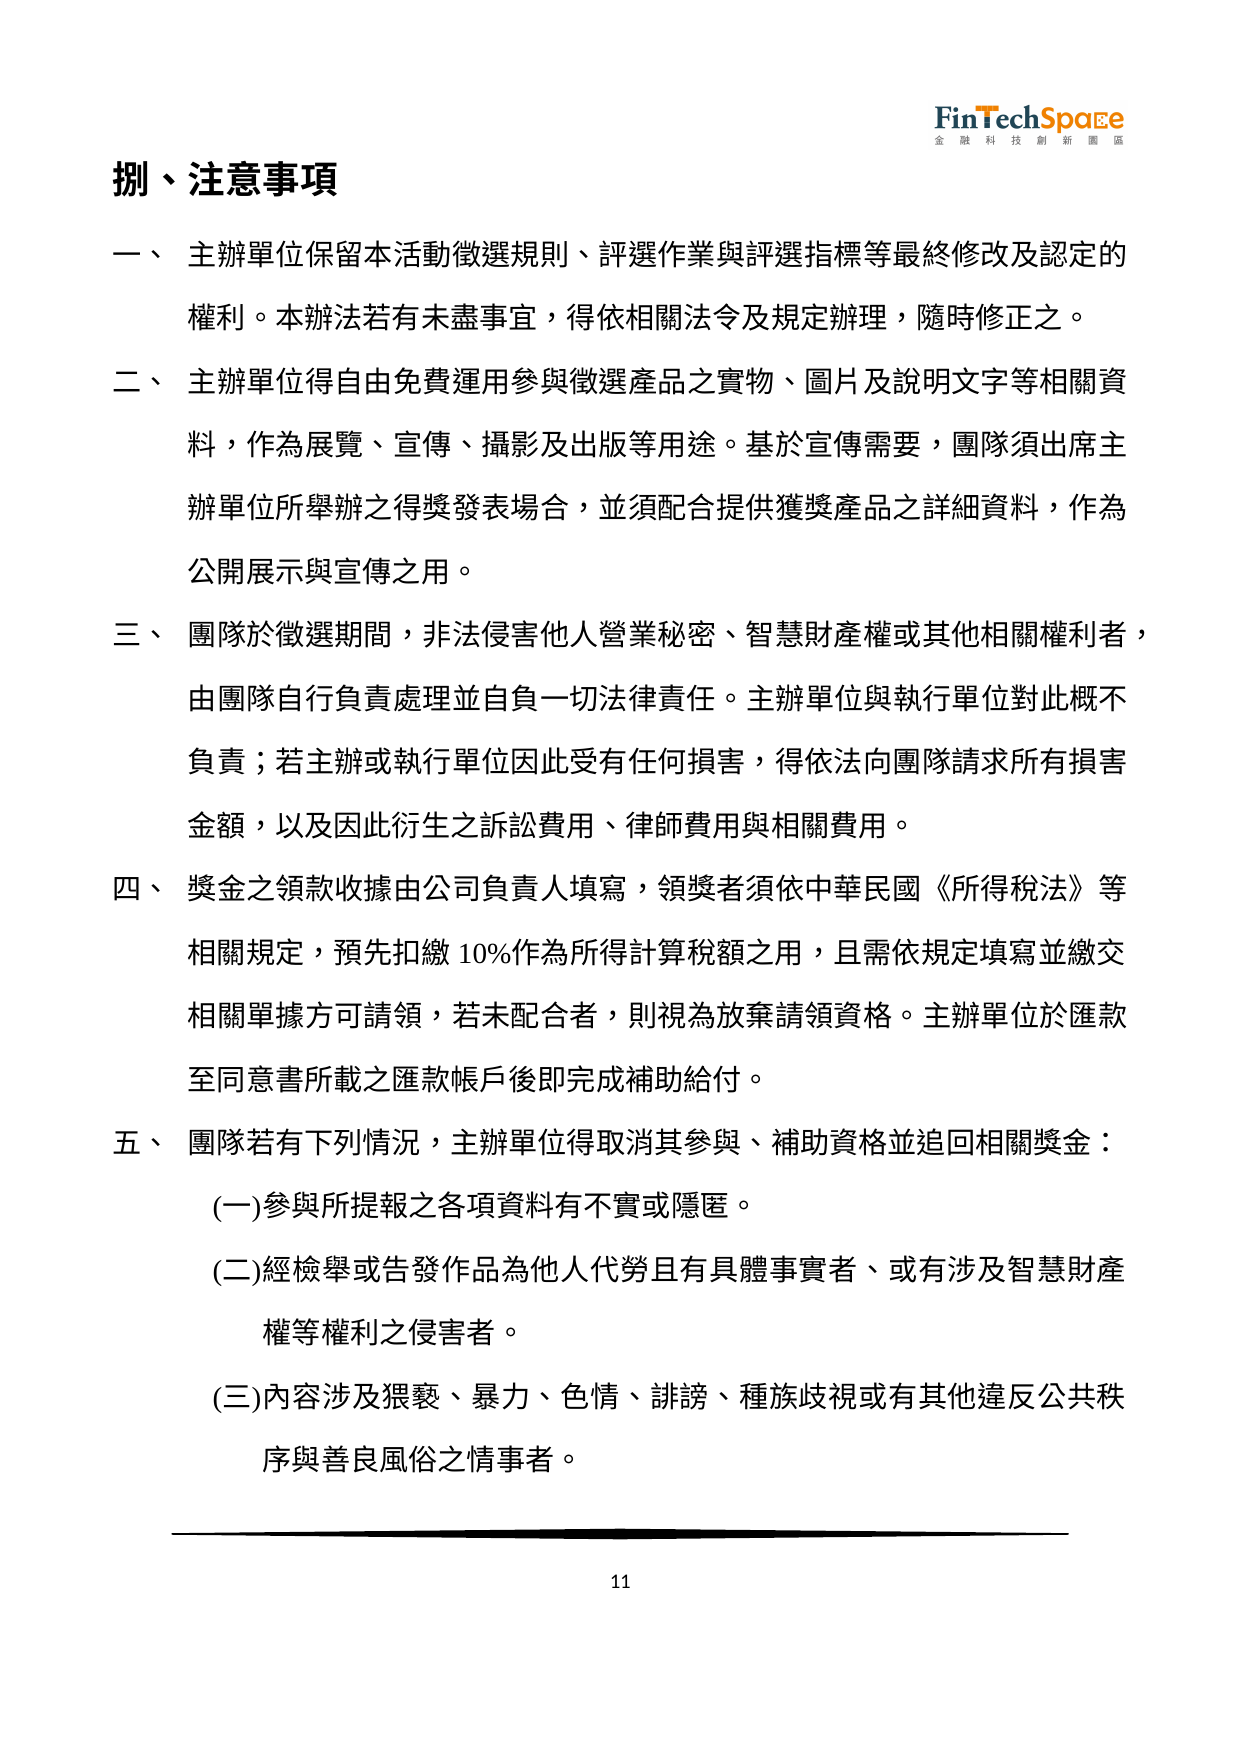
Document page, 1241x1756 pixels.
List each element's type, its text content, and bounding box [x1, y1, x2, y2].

list 團隊若有下列情況，主辦單位得取消其參與、補助資格並追回相關獎金： [112, 1119, 1128, 1162]
list 參與所提報之各項資料有不實或隱匿。 [212, 1183, 1128, 1225]
list 主辦單位保留本活動徵選規則、評選作業與評選指標等最終修改及認定的權利。本辦法若有未盡事宜，得依相關法令及規定辦理，隨時修正之。 [112, 231, 1128, 337]
list 主辦單位得自由免費運用參與徵選產品之實物、圖片及說明文字等相關資料，作為展覽、宣傳、攝影及出版等用途。基於宣傳需要，團隊須出席主辦單位所舉辦之得獎發表場合，並須配合提供獲獎產品之詳細資料，作為公開展示與宣傳之用。 [112, 358, 1128, 591]
list 獎金之領款收據由公司負責人填寫，領獎者須依中華民國《所得稅法》等相關規定，預先扣繳10%作為所得計算稅額之用，且需依規定填寫並繳交相關單據方可請領，若未配合者，則視為放棄請領資格。主辦單位於匯款至同意書所載之匯款帳戶後即完成補助給付。 [112, 866, 1128, 1098]
picture [927, 100, 1128, 150]
list 經檢舉或告發作品為他人代勞且有具體事實者、或有涉及智慧財產權等權利之侵害者。 [212, 1246, 1128, 1352]
text 捌、注意事項 [112, 150, 1128, 204]
list 內容涉及猥褻、暴力、色情、誹謗、種族歧視或有其他違反公共秩序與善良風俗之情事者。 [212, 1373, 1128, 1479]
list 團隊於徵選期間，非法侵害他人營業秘密、智慧財產權或其他相關權利者，由團隊自行負責處理並自負一切法律責任。主辦單位與執行單位對此概不負責；若主辦或執行單位因此受有任何損害，得依法向團隊請求所有損害金額，以及因此衍生之訴訟費用、律師費用與相關費用。 [112, 612, 1128, 844]
